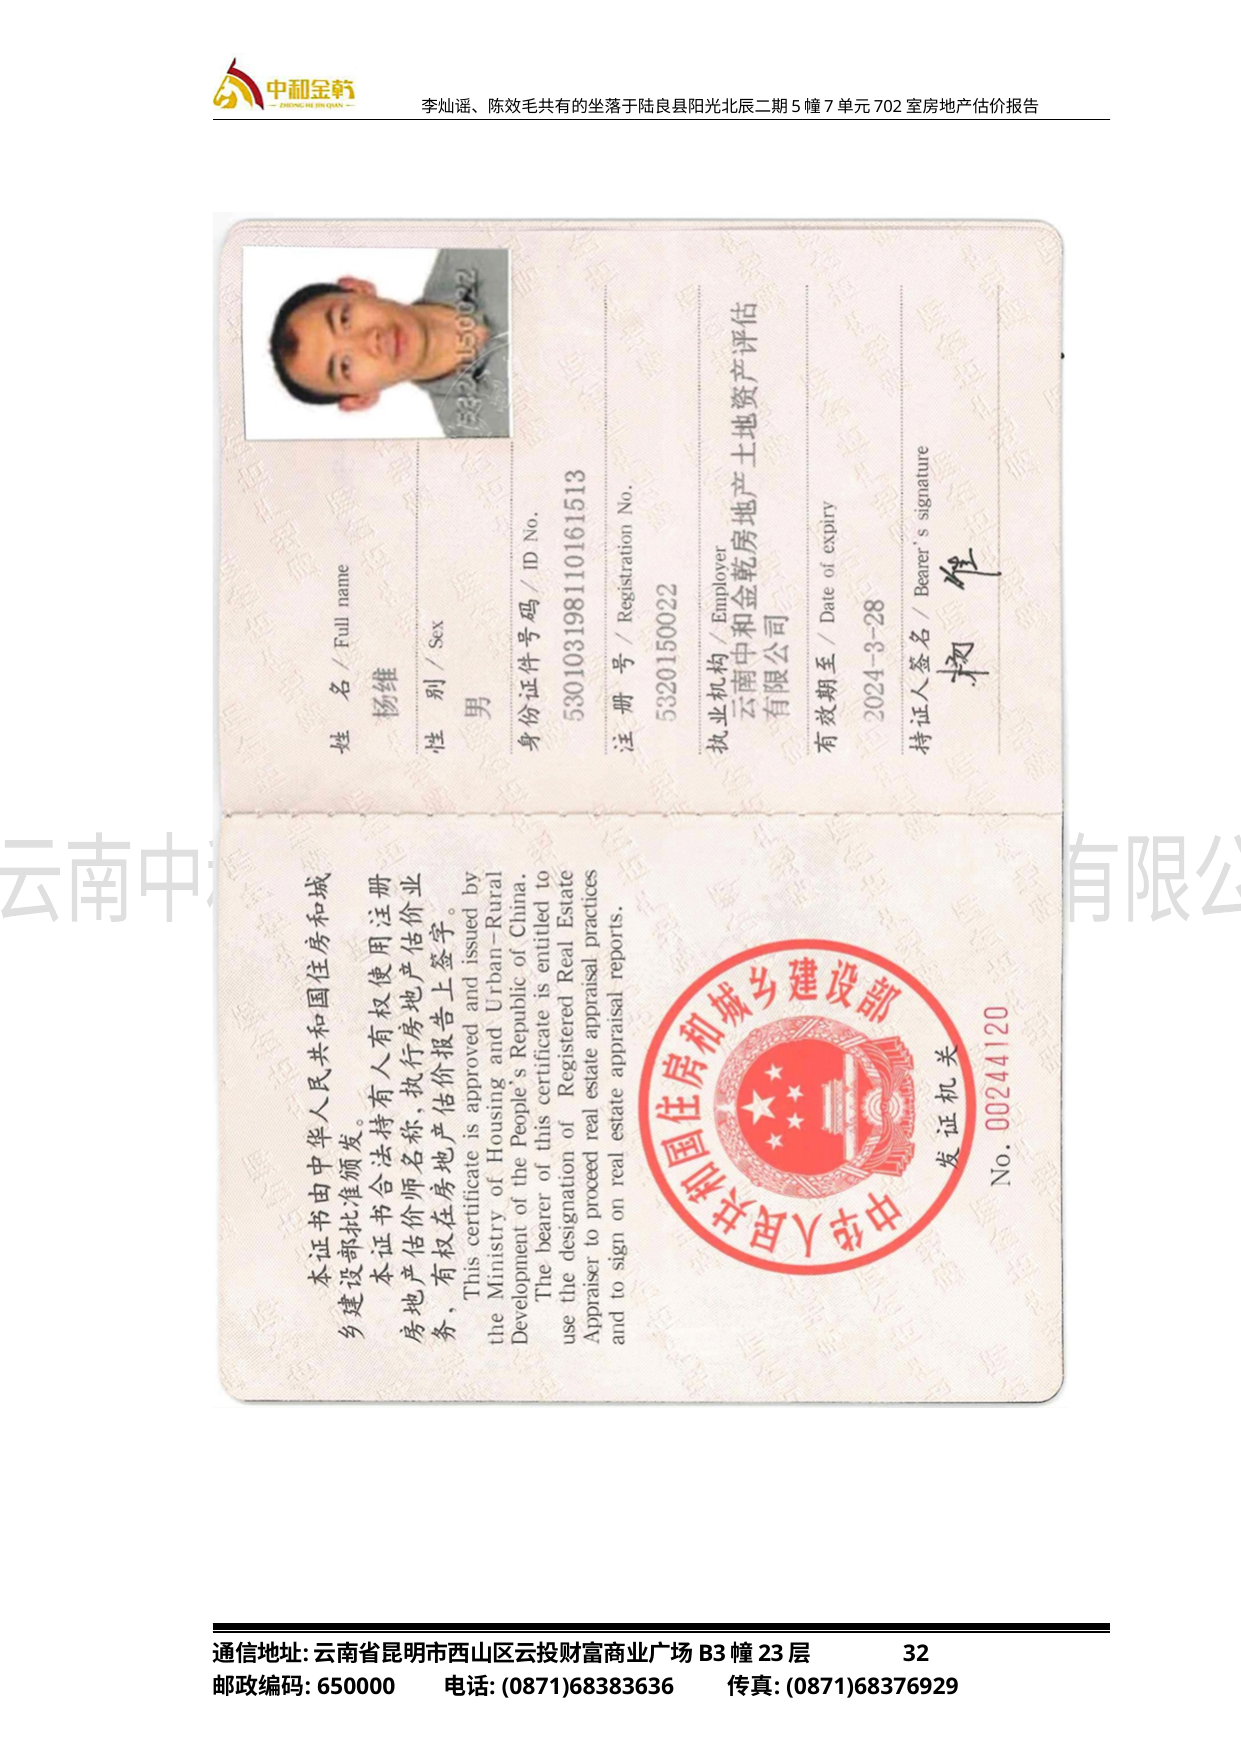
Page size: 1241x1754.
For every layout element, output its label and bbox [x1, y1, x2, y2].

picture [212, 212, 1070, 1408]
picture [212, 53, 358, 112]
